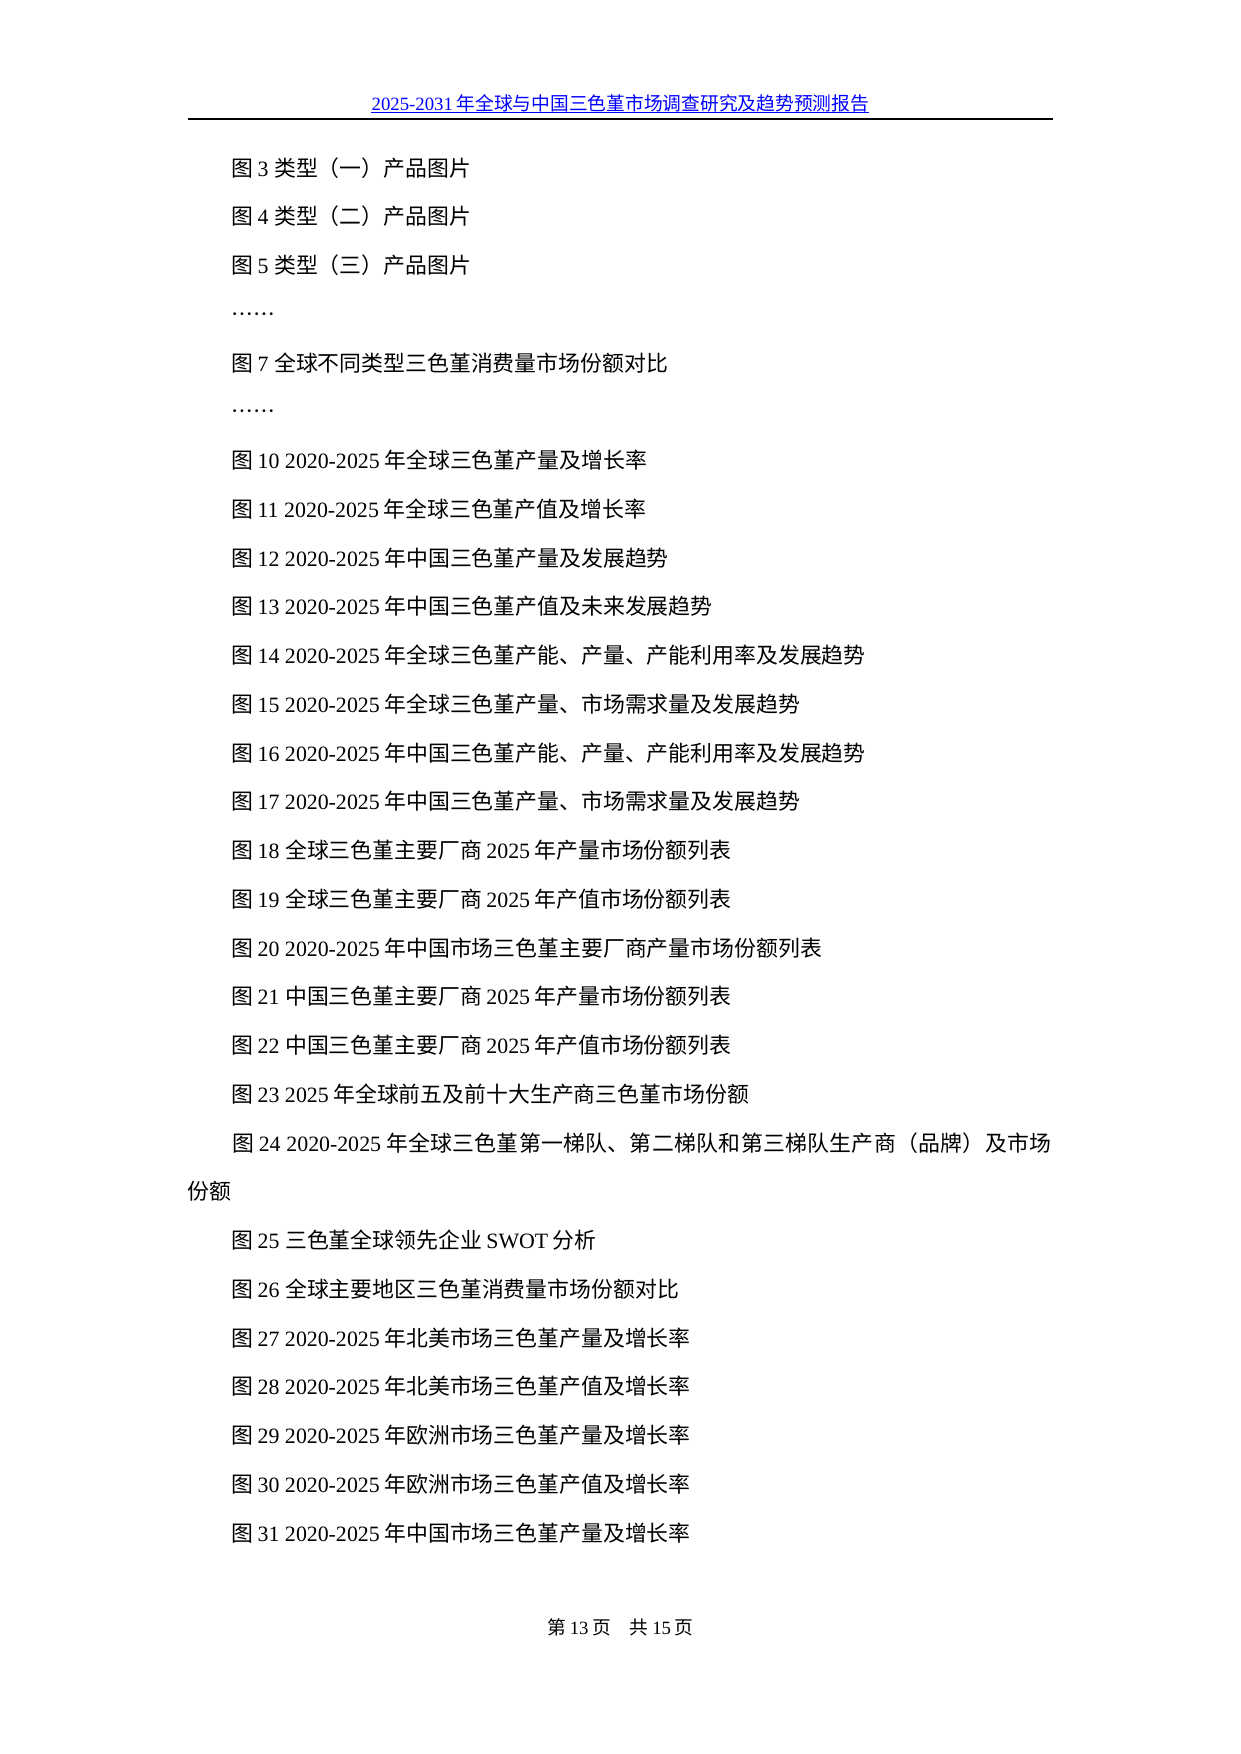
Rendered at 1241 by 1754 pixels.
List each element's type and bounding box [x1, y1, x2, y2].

text [187, 150, 1053, 1548]
